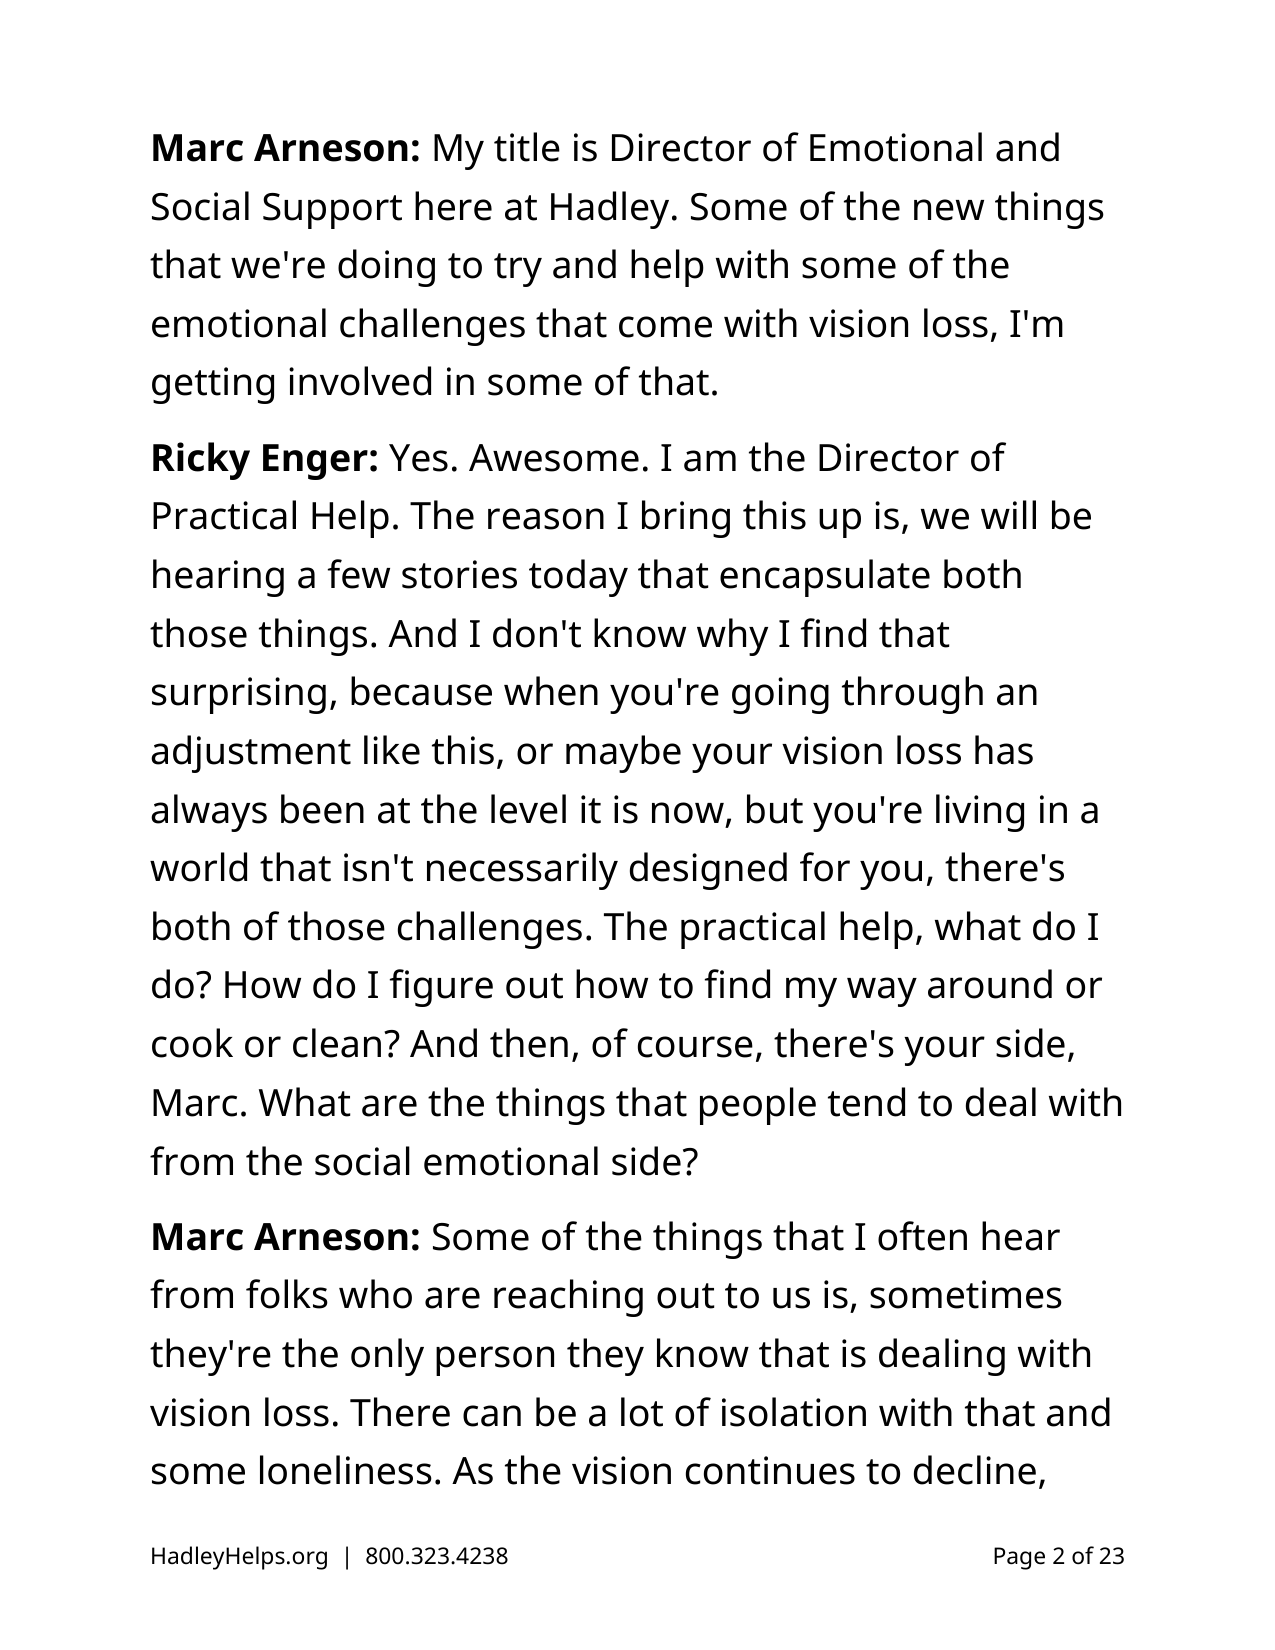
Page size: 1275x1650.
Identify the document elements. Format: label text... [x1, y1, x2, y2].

text Marc Arneson: My title is Director of Emotional and Social Support here at Hadley. Some of the new things that we're doing to try and help with some of the emotional challenges that come with vision loss, I'm getting involved in some of that. [150, 121, 1125, 407]
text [150, 1210, 1125, 1496]
text Ricky Enger: Yes. Awesome. I am the Director of Practical Help. The reason I bring this up is, we will be hearing a few stories today that encapsulate both those things. And I don't know why I find that surprising, because when you're going through an adjustment like this, or maybe your vision loss has always been at the level it is now, but you're living in a world that isn't necessarily designed for you, there's both of those challenges. The practical help, what do I do? How do I figure out how to find my way around or cook or clean? And then, of course, there's your side, Marc. What are the things that people tend to deal with from the social emotional side? [150, 431, 1125, 1186]
